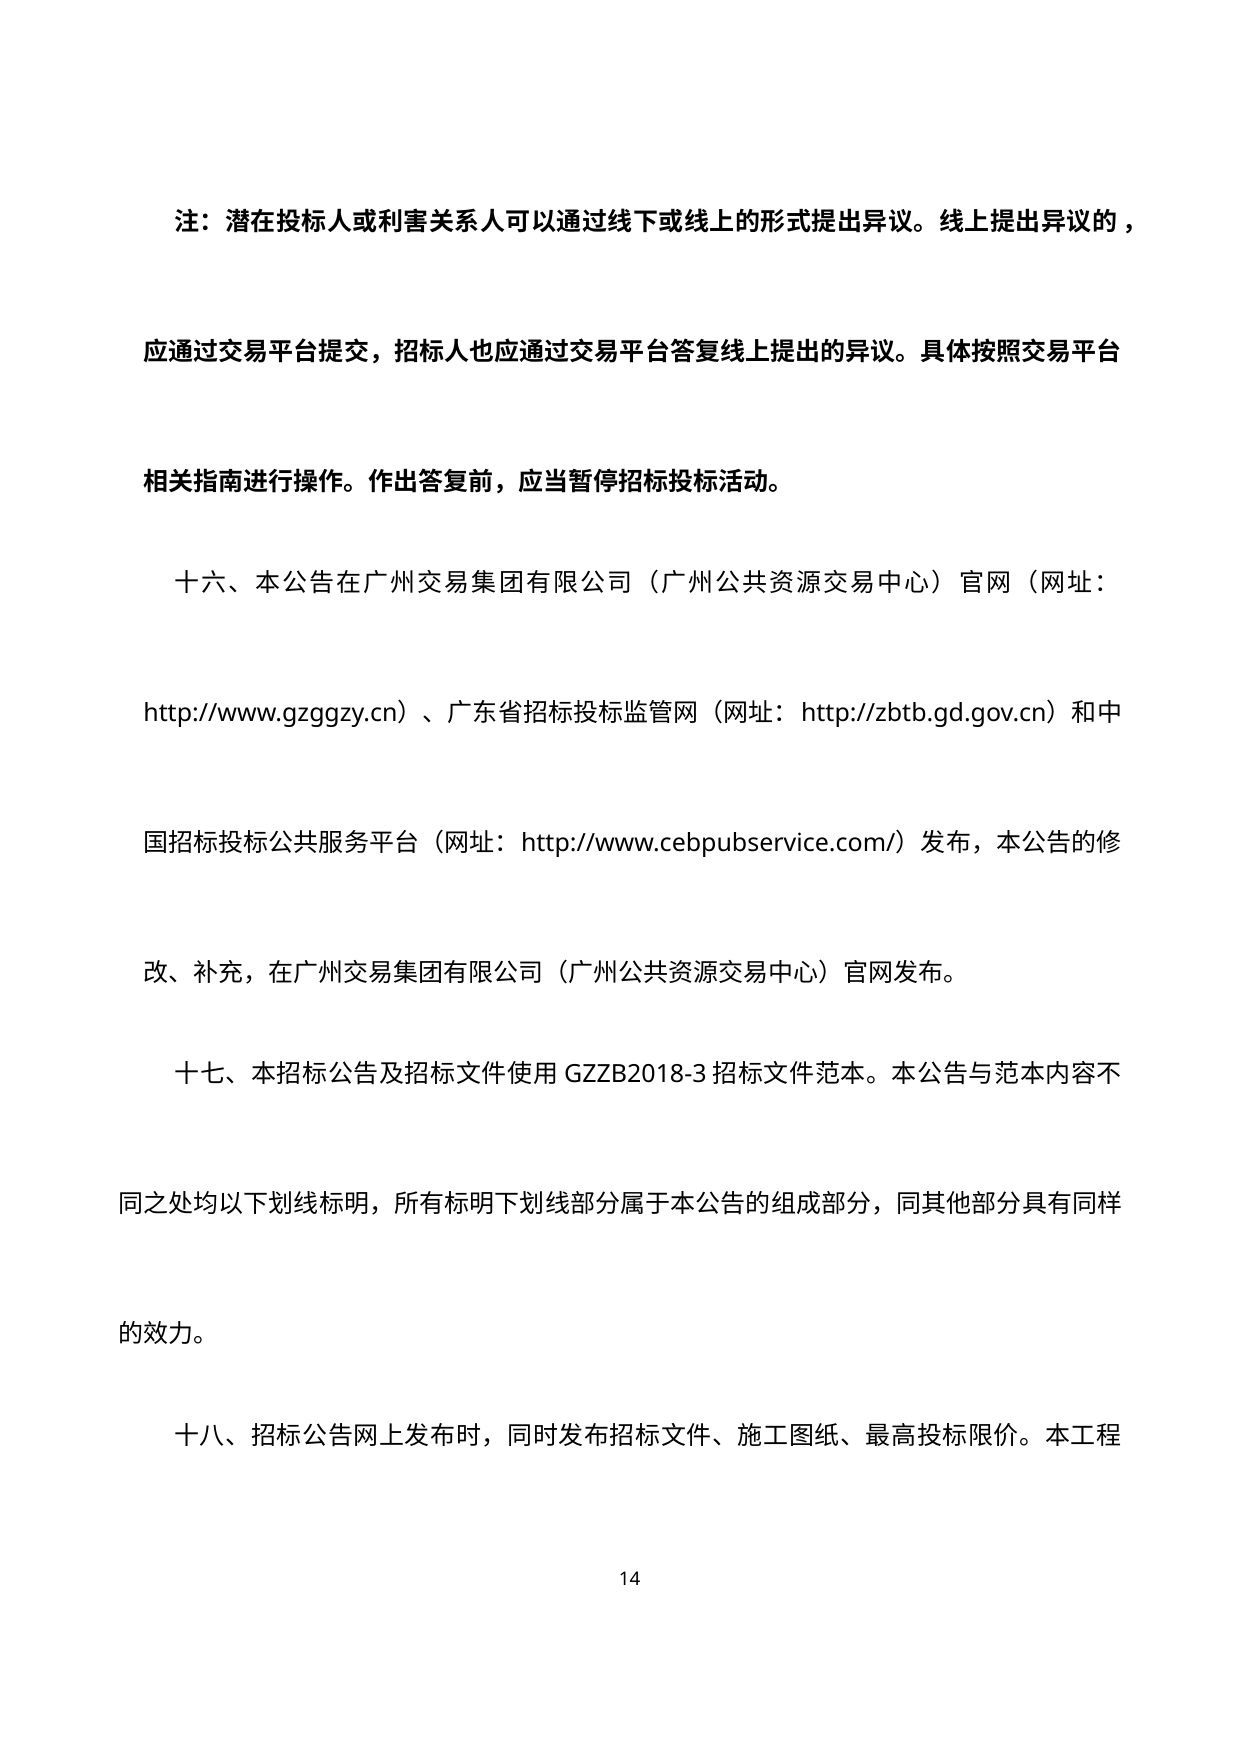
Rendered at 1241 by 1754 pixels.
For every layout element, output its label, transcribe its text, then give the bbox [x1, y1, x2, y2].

text 十六、本公告在广州交易集团有限公司（广州公共资源交易中心）官网（网址：http://www.gzggzy.cn）、广东省招标投标监管网（网址：http://zbtb.gd.gov.cn）和中国招标投标公共服务平台（网址：http://www.cebpubservice.com/）发布，本公告的修改、补充，在广州交易集团有限公司（广州公共资源交易中心）官网发布。 [143, 548, 1122, 1003]
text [118, 1401, 1122, 1466]
text 注：潜在投标人或利害关系人可以通过线下或线上的形式提出异议。线上提出异议的，应通过交易平台提交，招标人也应通过交易平台答复线上提出的异议。具体按照交易平台相关指南进行操作。作出答复前，应当暂停招标投标活动。 [143, 187, 1122, 512]
text 十七、本招标公告及招标文件使用GZZB2018-3招标文件范本。本公告与范本内容不同之处均以下划线标明，所有标明下划线部分属于本公告的组成部分，同其他部分具有同样的效力。 [118, 1039, 1122, 1364]
